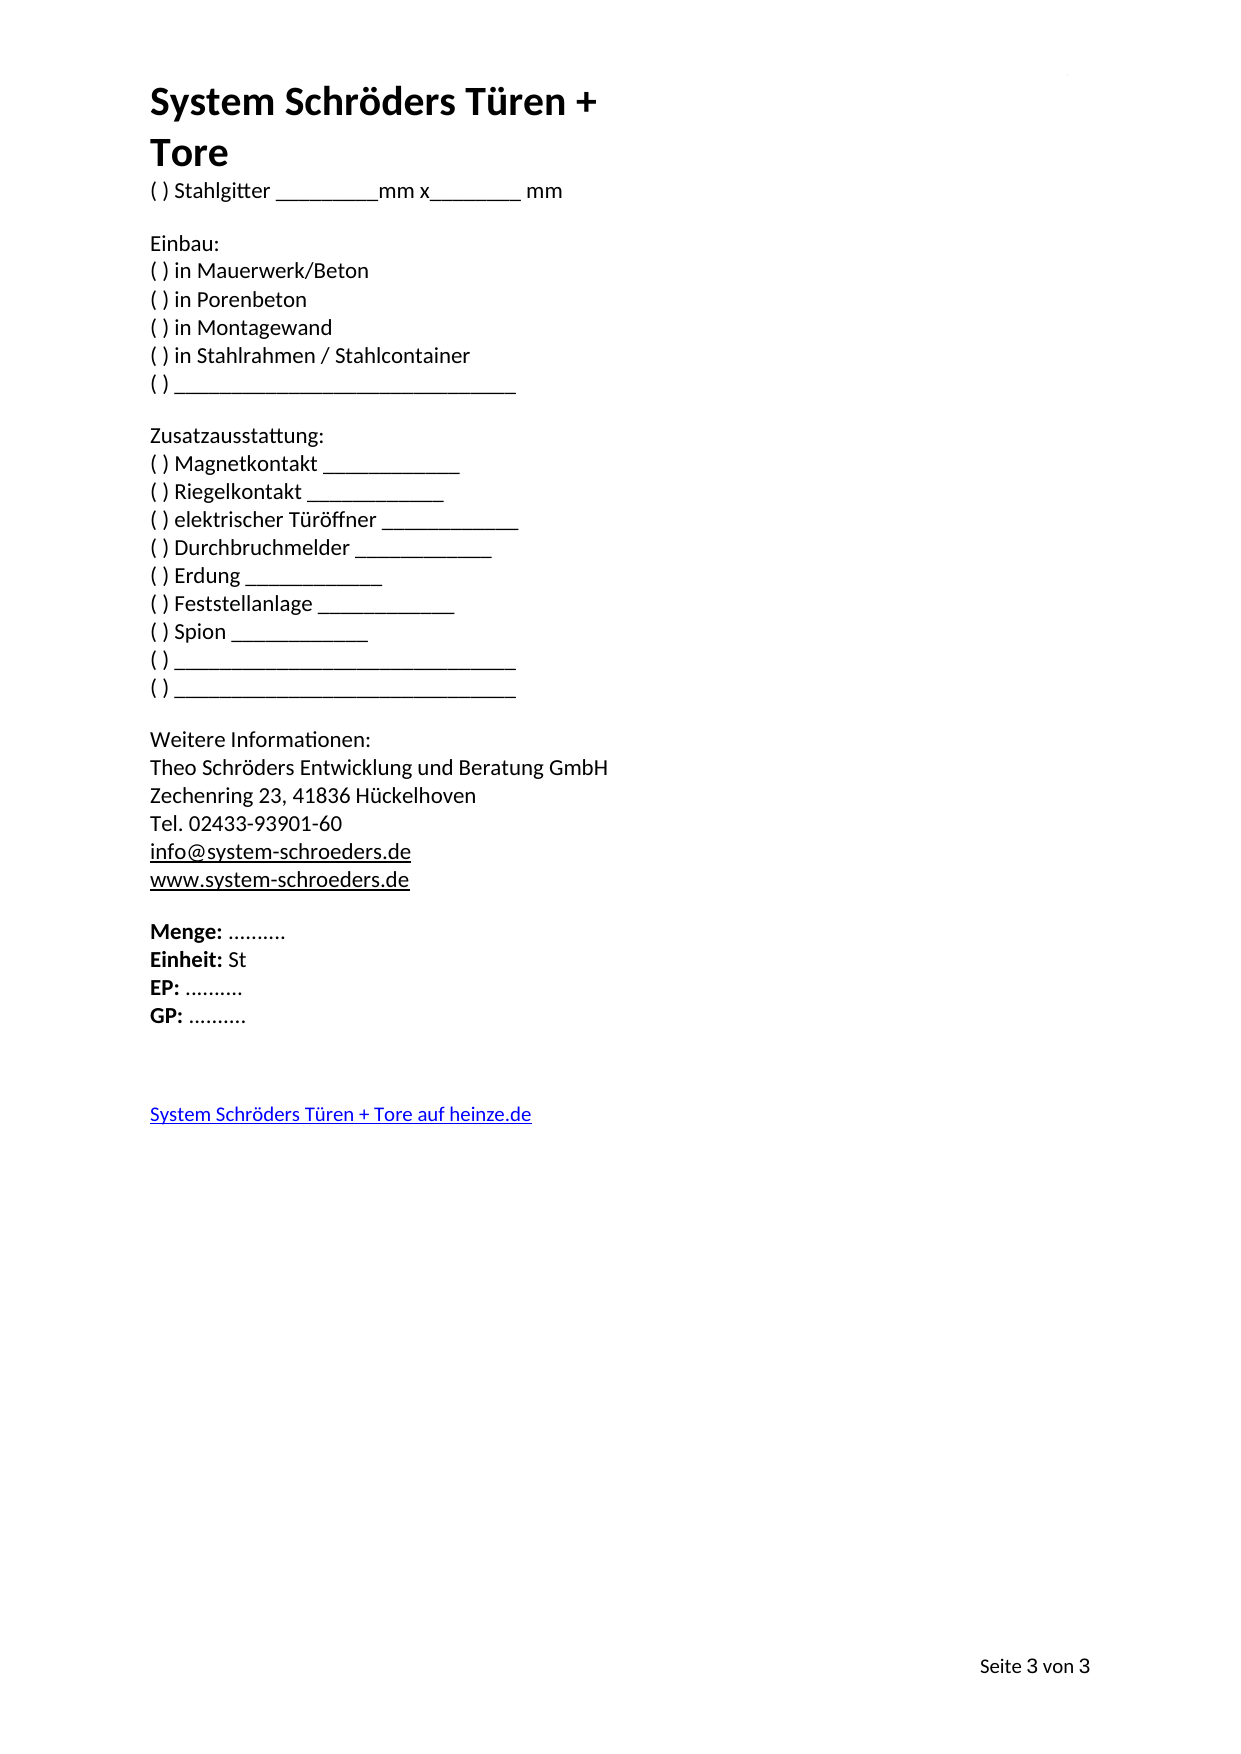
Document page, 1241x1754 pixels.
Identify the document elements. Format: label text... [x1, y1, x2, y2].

text System Schröders Türen + Tore auf heinze.de [150, 1101, 1090, 1126]
text EP: .......... [150, 973, 1090, 1001]
text Weitere Informationen: [150, 725, 1090, 753]
text ( ) Durchbruchmelder ____________ [150, 533, 1090, 561]
text ( ) Erdung ____________ [150, 561, 1090, 589]
text ( ) Stahlgitter _________mm x________ mmEinbau: [150, 177, 1090, 257]
text ( ) ______________________________ [150, 673, 1090, 701]
text ( ) Magnetkontakt ____________ [150, 449, 1090, 477]
text ( ) elektrischer Türöffner ____________ [150, 505, 1090, 533]
text ( ) ______________________________Zusatzausstattung: [150, 369, 1090, 449]
text ( ) Riegelkontakt ____________ [150, 477, 1090, 505]
text ( ) ______________________________ [150, 645, 1090, 673]
text ( ) in Mauerwerk/Beton( ) in Porenbeton( ) in Montagewand( ) in Stahlrahmen / Stahlcontainer [150, 257, 1090, 369]
text ( ) Spion ____________ [150, 617, 1090, 645]
text Theo Schröders Entwicklung und Beratung GmbHZechenring 23, 41836 HückelhovenTel. 02433-93901-60info@system-schroeders.dewww.system-schroeders.de [150, 753, 1090, 893]
text Einheit: St [150, 945, 1090, 973]
text Menge: .......... [150, 917, 1090, 945]
text GP: .......... [150, 1001, 1090, 1029]
text ( ) Feststellanlage ____________ [150, 589, 1090, 617]
